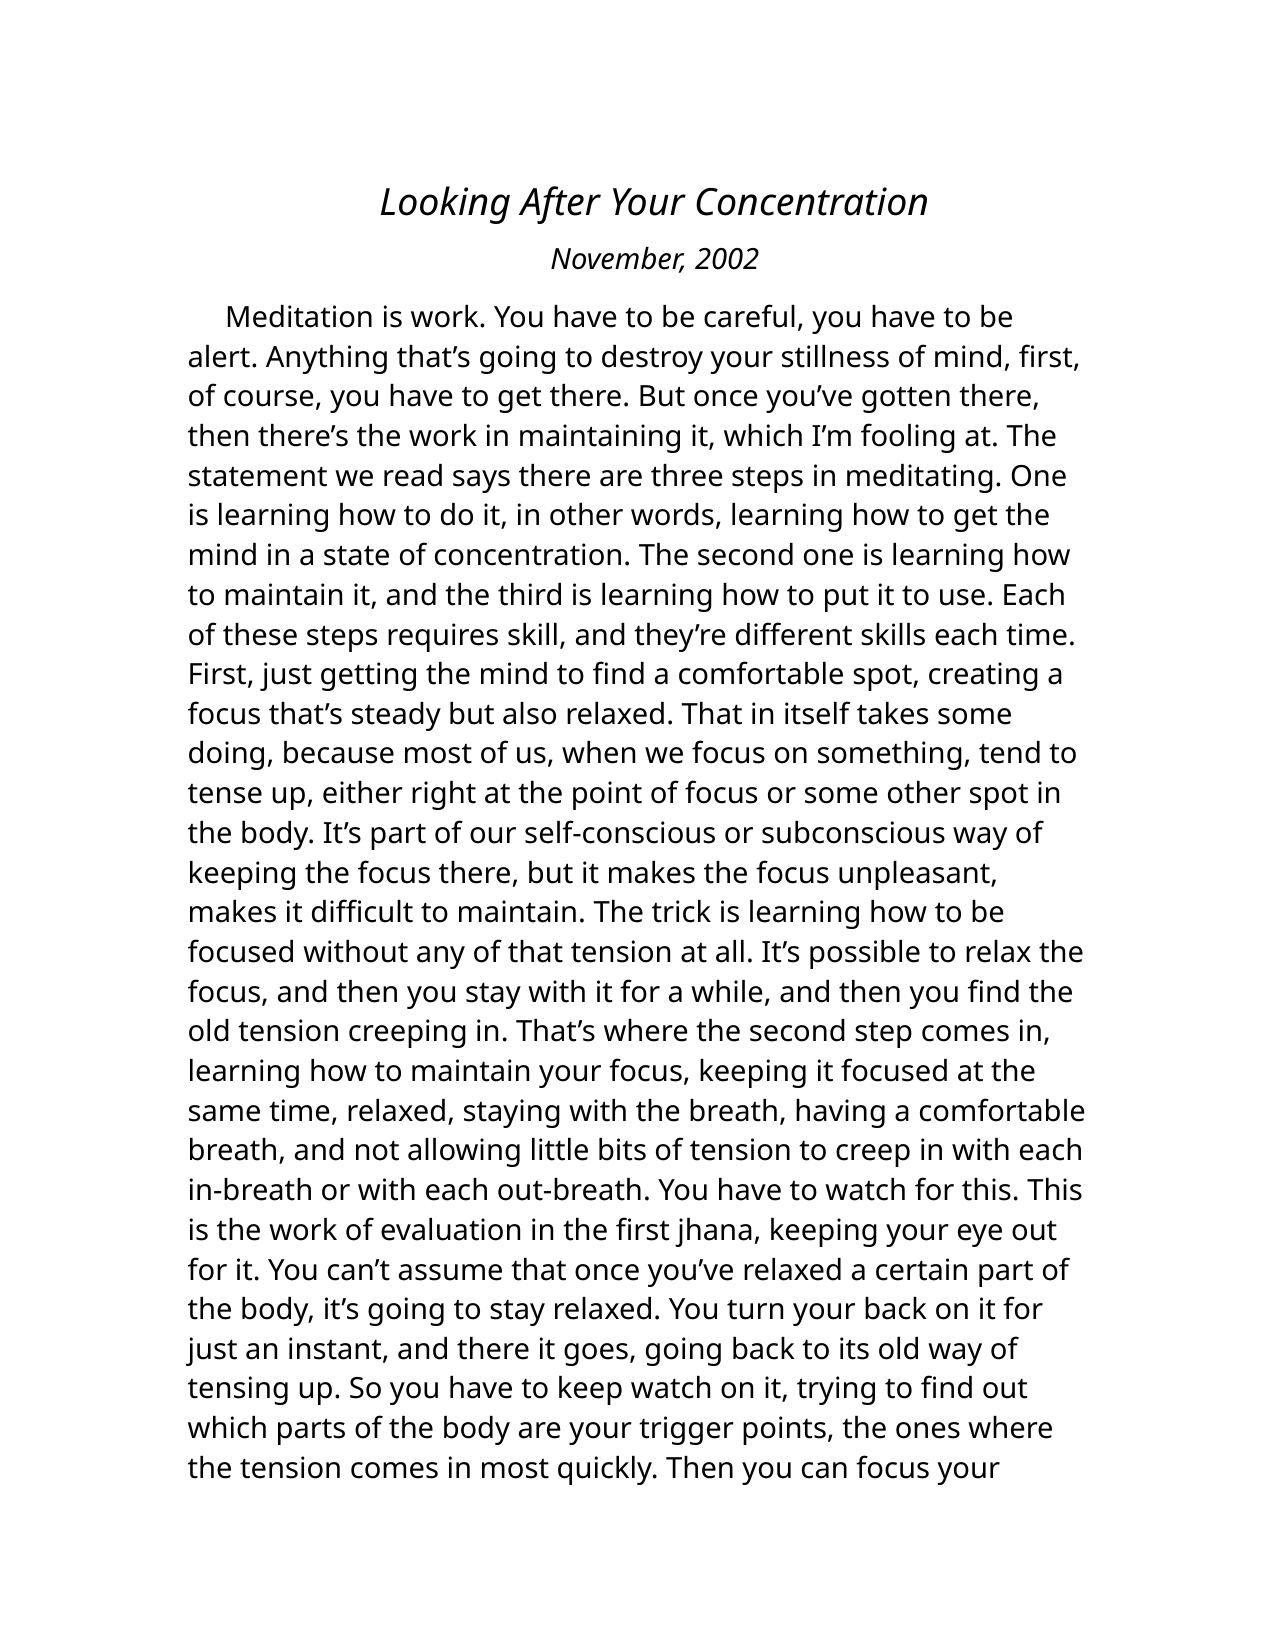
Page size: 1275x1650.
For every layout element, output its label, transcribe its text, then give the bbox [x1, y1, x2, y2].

text November, 2002 [187, 238, 1087, 278]
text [187, 296, 1087, 1487]
title Looking After Your Concentration [187, 175, 1087, 226]
